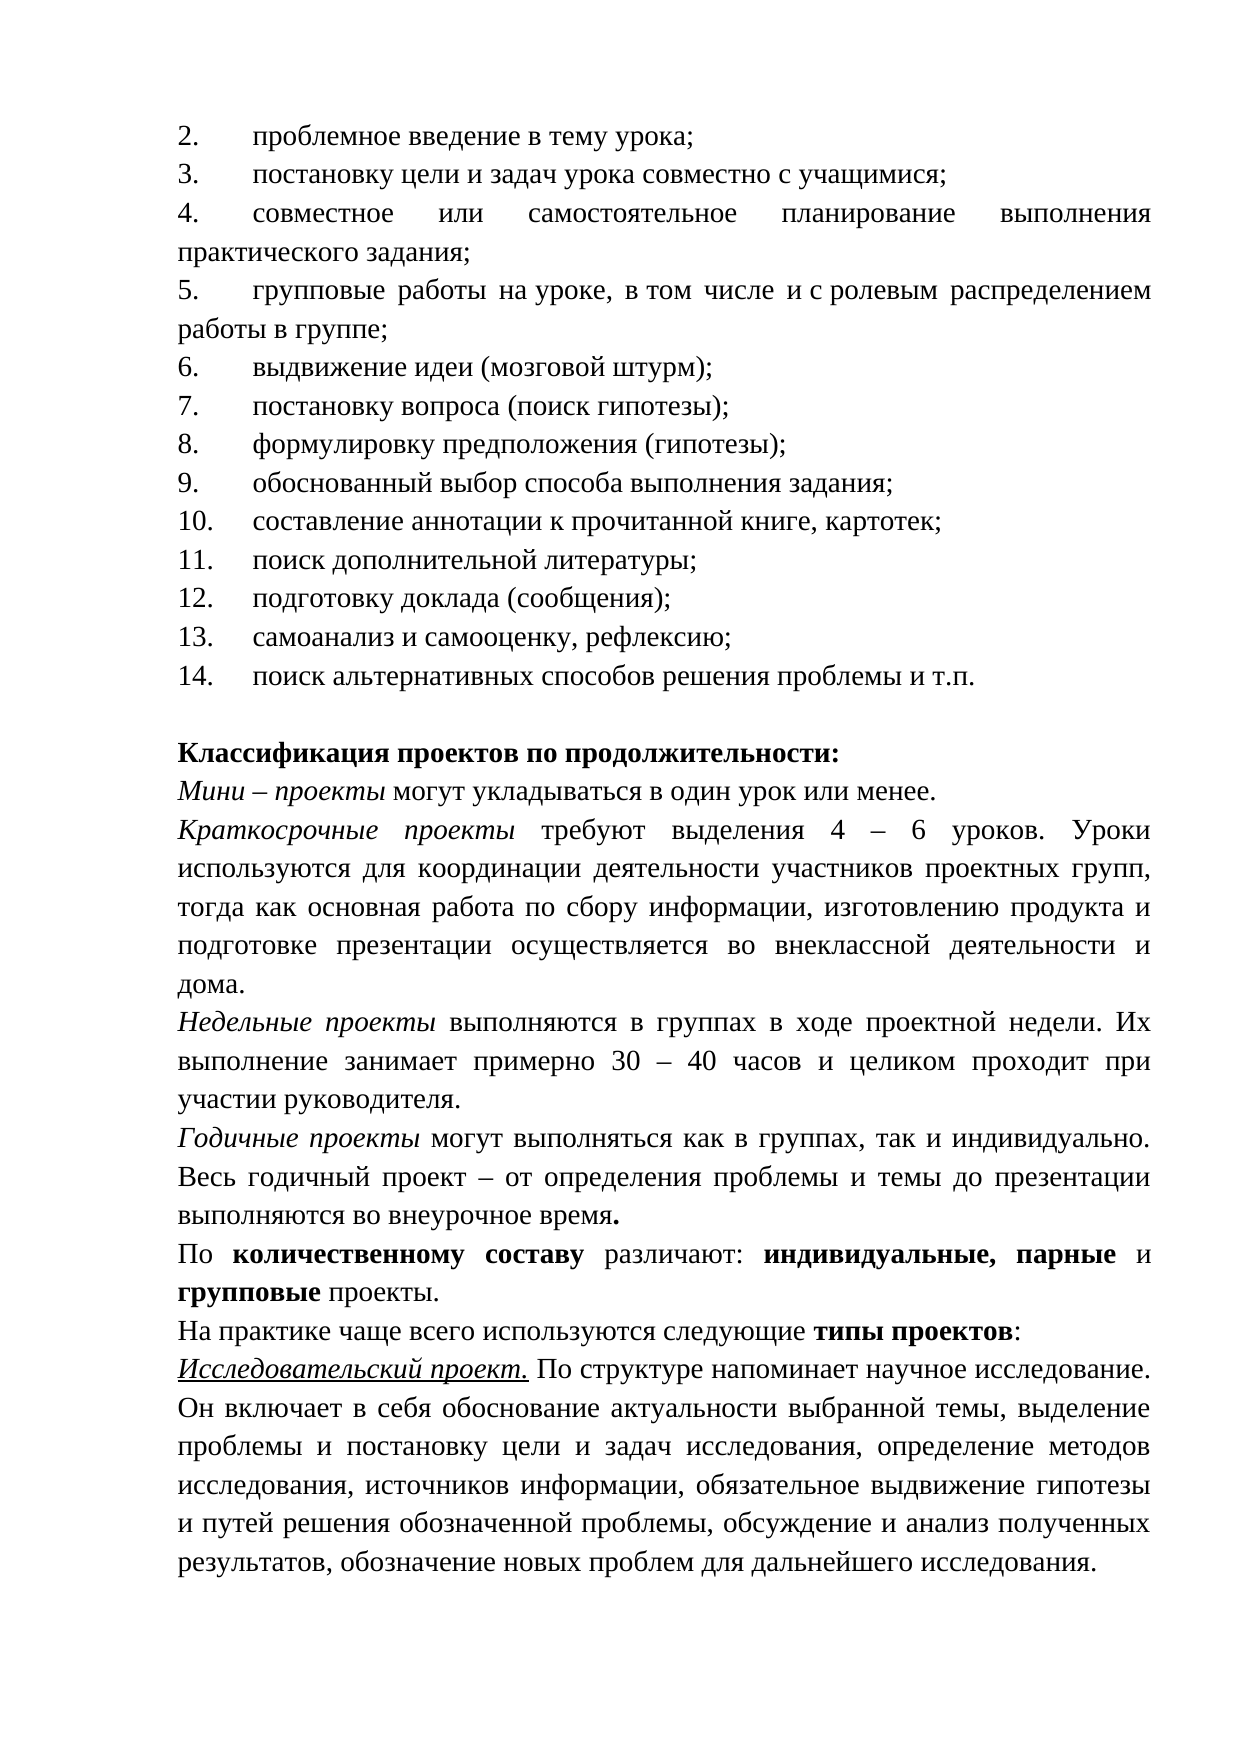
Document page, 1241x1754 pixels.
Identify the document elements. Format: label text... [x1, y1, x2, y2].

list обоснованный выбор способа выполнения задания; [177, 465, 1152, 498]
text Мини – проекты могут укладываться в один урок или менее. [177, 773, 1152, 807]
text По количественному составу различают: индивидуальные, парные и групповые проекты. [177, 1236, 1152, 1308]
text На практике чаще всего используются следующие типы проектов: [177, 1313, 1152, 1346]
list поиск альтернативных способов решения проблемы и т.п. [177, 658, 1152, 691]
text Краткосрочные проекты требуют выделения 4 – 6 уроков. Уроки используются для координации деятельности участников проектных групп, тогда как основная работа по сбору информации, изготовлению продукта и подготовке презентации осуществляется во внеклассной деятельности и дома. [177, 812, 1152, 999]
text Классификация проектов по продолжительности: [177, 735, 1152, 768]
list подготовку доклада (сообщения); [177, 581, 1152, 614]
text Недельные проекты выполняются в группах в ходе проектной недели. Их выполнение занимает примерно 30 – 40 часов и целиком проходит при участии руководителя. [177, 1004, 1152, 1115]
text Исследовательский проект. По структуре напоминает научное исследование. Он включает в себя обоснование актуальности выбранной темы, выделение проблемы и постановку цели и задач исследования, определение методов исследования, источников информации, обязательное выдвижение гипотезы и путей решения обозначенной проблемы, обсуждение и анализ полученных результатов, обозначение новых проблем для дальнейшего исследования. [177, 1351, 1152, 1578]
list формулировку предположения (гипотезы); [177, 426, 1152, 460]
list самоанализ и самооценку, рефлексию; [177, 619, 1152, 653]
list выдвижение идеи (мозговой штурм); [177, 349, 1152, 383]
list постановку вопроса (поиск гипотезы); [177, 388, 1152, 421]
list составление аннотации к прочитанной книге, картотек; [177, 503, 1152, 537]
list проблемное введение в тему урока; [177, 118, 1152, 152]
list групповые работы на уроке, в том числе и с ролевым распределением работы в группе; [177, 272, 1152, 344]
list совместное или самостоятельное планирование выполнения практического задания; [177, 195, 1152, 267]
list постановку цели и задач урока совместно с учащимися; [177, 157, 1152, 190]
text Годичные проекты могут выполняться как в группах, так и индивидуально. Весь годичный проект – от определения проблемы и темы до презентации выполняются во внеурочное время. [177, 1120, 1152, 1231]
list поиск дополнительной литературы; [177, 542, 1152, 576]
